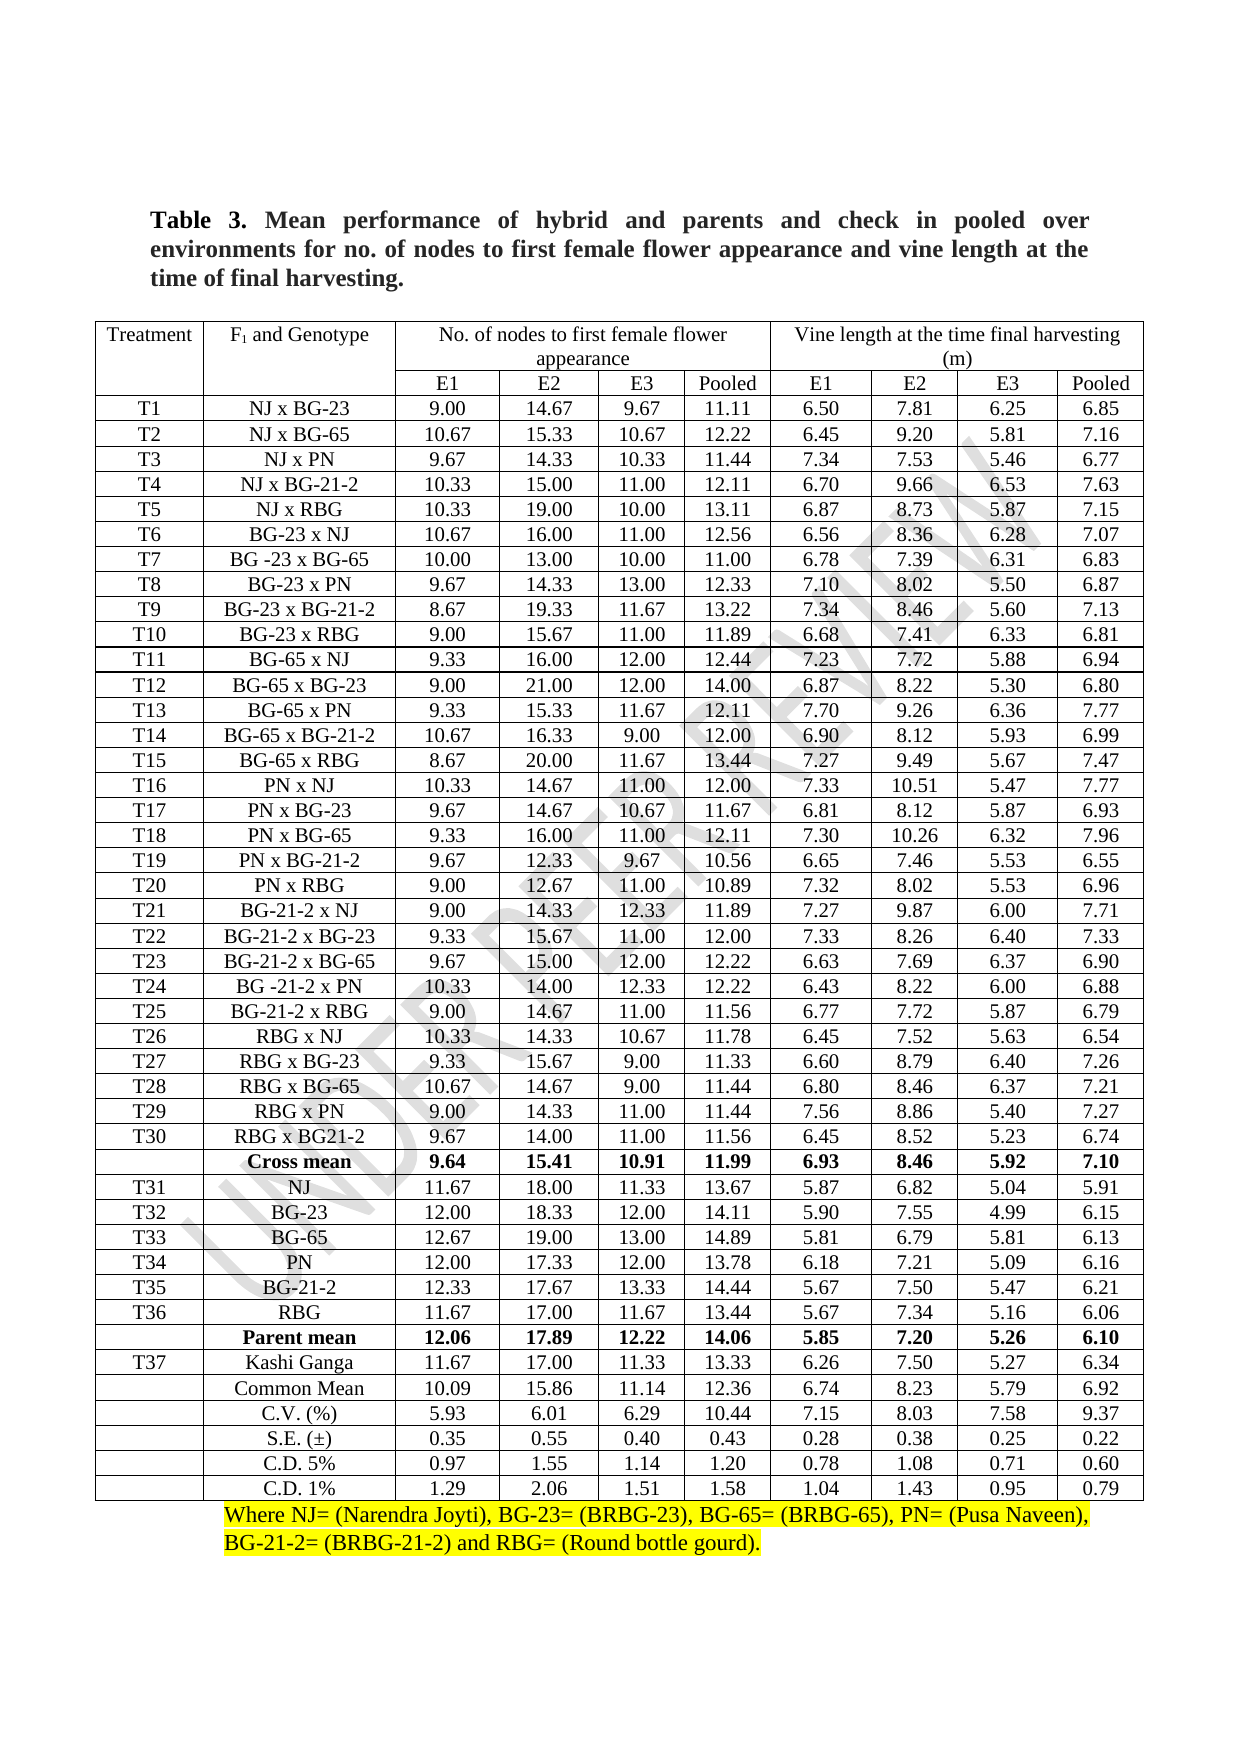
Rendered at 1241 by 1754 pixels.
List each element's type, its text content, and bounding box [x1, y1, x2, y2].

table_cell T5 [96, 497, 203, 521]
table_cell 11.00 [599, 924, 684, 948]
table_cell 9.00 [396, 1099, 499, 1123]
table_cell 16.00 [500, 823, 598, 847]
table_cell 9.00 [599, 1049, 684, 1073]
table_cell 12.33 [396, 1275, 499, 1299]
table_cell 8.73 [872, 497, 957, 521]
table_cell [96, 1375, 203, 1399]
table_cell BG-23 x RBG [204, 622, 395, 646]
table_cell 7.33 [771, 773, 871, 797]
table_cell T19 [96, 848, 203, 872]
table_cell 7.47 [1058, 748, 1143, 772]
table_cell 12.00 [396, 1250, 499, 1274]
table_cell 8.36 [872, 522, 957, 546]
table_cell RBG x PN [204, 1099, 395, 1123]
table_cell 5.27 [958, 1350, 1057, 1374]
table_cell 10.33 [396, 773, 499, 797]
table_cell 12.67 [500, 873, 598, 897]
table_cell 9.67 [396, 1124, 499, 1148]
table_cell C.V. (%) [204, 1401, 395, 1424]
table_cell T22 [96, 924, 203, 948]
table_cell PN x RBG [204, 873, 395, 897]
table_cell 7.96 [1058, 823, 1143, 847]
table_cell 11.00 [599, 472, 684, 496]
table_cell 7.55 [872, 1200, 957, 1224]
table_cell [96, 1325, 203, 1349]
table_cell T4 [96, 472, 203, 496]
table_cell 6.45 [771, 421, 871, 446]
table_cell 14.33 [500, 1024, 598, 1048]
table_cell 19.33 [500, 597, 598, 621]
table_cell 13.11 [685, 497, 770, 521]
table_cell 11.56 [685, 999, 770, 1023]
table_cell BG-23 x PN [204, 572, 395, 596]
table_cell 7.33 [1058, 924, 1143, 948]
table_cell NJ x BG-23 [204, 396, 395, 420]
table_header No. of nodes to first female flower appearance [396, 322, 770, 370]
table_cell 17.89 [500, 1325, 598, 1349]
table_cell 6.37 [958, 949, 1057, 973]
table_cell 11.33 [599, 1350, 684, 1374]
table_cell 6.40 [958, 1049, 1057, 1073]
table_cell 15.00 [500, 949, 598, 973]
table_cell BG-65 x PN [204, 698, 395, 722]
table_cell 1.08 [872, 1451, 957, 1475]
table_header Vine length at the time final harvesting (m) [771, 322, 1143, 370]
table_cell 5.23 [958, 1124, 1057, 1148]
table_cell 1.20 [685, 1451, 770, 1475]
table_cell 6.70 [771, 472, 871, 496]
table_cell 5.90 [771, 1200, 871, 1224]
table_cell E2 [500, 371, 598, 395]
table_cell T10 [96, 622, 203, 646]
table_cell 14.00 [500, 974, 598, 998]
table_cell 9.87 [872, 899, 957, 922]
table_cell 21.00 [500, 673, 598, 697]
table_cell 10.67 [396, 522, 499, 546]
table_cell 6.29 [599, 1401, 684, 1424]
table_cell E3 [599, 371, 684, 395]
table_cell 6.90 [771, 723, 871, 747]
table_cell 11.00 [599, 1099, 684, 1123]
table_cell 5.63 [958, 1024, 1057, 1048]
table_cell 7.58 [958, 1401, 1057, 1424]
table_cell 6.80 [771, 1074, 871, 1098]
table_cell 7.26 [1058, 1049, 1143, 1073]
table_cell RBG [204, 1300, 395, 1324]
table_cell 15.33 [500, 421, 598, 446]
table_cell 15.67 [500, 1049, 598, 1073]
table_cell 13.67 [685, 1175, 770, 1199]
table_cell 6.60 [771, 1049, 871, 1073]
table_cell 7.77 [1058, 773, 1143, 797]
table_cell NJ [204, 1175, 395, 1199]
table_cell 14.11 [685, 1200, 770, 1224]
table_cell 10.67 [599, 1024, 684, 1048]
table_cell 7.53 [872, 447, 957, 471]
table_cell 6.93 [771, 1150, 871, 1173]
table_cell 6.45 [771, 1024, 871, 1048]
table_cell 10.51 [872, 773, 957, 797]
table_cell 10.33 [599, 447, 684, 471]
table_cell T27 [96, 1049, 203, 1073]
table_cell T15 [96, 748, 203, 772]
table_cell 14.89 [685, 1225, 770, 1249]
table_cell 0.60 [1058, 1451, 1143, 1475]
table_cell 9.67 [396, 848, 499, 872]
table_cell T2 [96, 421, 203, 446]
table_cell 10.26 [872, 823, 957, 847]
table_cell 5.81 [958, 421, 1057, 446]
table_cell 11.00 [599, 873, 684, 897]
table_cell T17 [96, 798, 203, 822]
table_cell 17.67 [500, 1275, 598, 1299]
table_cell 8.67 [396, 748, 499, 772]
table_cell E1 [396, 371, 499, 395]
table_cell 1.14 [599, 1451, 684, 1475]
table_cell BG-21-2 x BG-65 [204, 949, 395, 973]
table_cell 8.22 [872, 974, 957, 998]
table_cell 5.87 [958, 999, 1057, 1023]
table_cell 8.79 [872, 1049, 957, 1073]
table_cell 14.33 [500, 447, 598, 471]
table_cell 4.99 [958, 1200, 1057, 1224]
table_cell 12.44 [685, 648, 770, 671]
table_header Treatment [96, 322, 203, 395]
table_cell 6.93 [1058, 798, 1143, 822]
table_cell 10.67 [396, 421, 499, 446]
table_cell 9.00 [396, 899, 499, 922]
table_cell 12.67 [396, 1225, 499, 1249]
table_cell 10.33 [396, 1024, 499, 1048]
table_cell 6.53 [958, 472, 1057, 496]
table_cell 5.87 [771, 1175, 871, 1199]
table_cell 12.33 [500, 848, 598, 872]
table_cell 13.33 [599, 1275, 684, 1299]
table_cell 18.00 [500, 1175, 598, 1199]
table_cell 6.79 [1058, 999, 1143, 1023]
table_cell T1 [96, 396, 203, 420]
table_cell 8.86 [872, 1099, 957, 1123]
table_cell 6.85 [1058, 396, 1143, 420]
table_cell 11.00 [599, 1124, 684, 1148]
table_cell 15.00 [500, 472, 598, 496]
table_cell 11.67 [599, 748, 684, 772]
table_cell 9.67 [396, 447, 499, 471]
table_cell 1.58 [685, 1476, 770, 1500]
table_cell 10.67 [396, 723, 499, 747]
table_cell 0.97 [396, 1451, 499, 1475]
table_cell 6.32 [958, 823, 1057, 847]
table_cell 6.82 [872, 1175, 957, 1199]
table_cell 12.00 [599, 949, 684, 973]
table_cell 9.67 [396, 798, 499, 822]
table_cell 11.14 [599, 1375, 684, 1399]
table_cell T7 [96, 547, 203, 571]
table_cell 15.86 [500, 1375, 598, 1399]
table_cell 5.79 [958, 1375, 1057, 1399]
table_cell 11.00 [599, 823, 684, 847]
table_cell 9.66 [872, 472, 957, 496]
table_cell 7.23 [771, 648, 871, 671]
table_cell 5.93 [396, 1401, 499, 1424]
table_cell 1.29 [396, 1476, 499, 1500]
table_cell 11.67 [685, 798, 770, 822]
table_cell 10.00 [599, 497, 684, 521]
table_cell 6.06 [1058, 1300, 1143, 1324]
table_cell 10.67 [396, 1074, 499, 1098]
table_cell Common Mean [204, 1375, 395, 1399]
table_cell 7.21 [872, 1250, 957, 1274]
table_cell 19.00 [500, 1225, 598, 1249]
table_cell Pooled [1058, 371, 1143, 395]
table_cell 13.78 [685, 1250, 770, 1274]
table_cell 6.74 [1058, 1124, 1143, 1148]
table_cell T23 [96, 949, 203, 973]
table_cell 15.67 [500, 924, 598, 948]
table_cell 11.33 [685, 1049, 770, 1073]
table_cell 12.22 [599, 1325, 684, 1349]
table_cell 12.00 [599, 1250, 684, 1274]
table_cell C.D. 5% [204, 1451, 395, 1475]
table_cell C.D. 1% [204, 1476, 395, 1500]
table_cell 6.31 [958, 547, 1057, 571]
table_cell BG -23 x BG-65 [204, 547, 395, 571]
table_cell 9.67 [396, 572, 499, 596]
table_cell 10.00 [599, 547, 684, 571]
table_cell 8.52 [872, 1124, 957, 1148]
table_cell 12.00 [685, 723, 770, 747]
table_cell 9.67 [599, 848, 684, 872]
table_cell 12.11 [685, 823, 770, 847]
table_cell 0.71 [958, 1451, 1057, 1475]
table_cell T25 [96, 999, 203, 1023]
table_cell T3 [96, 447, 203, 471]
table_cell 10.67 [599, 421, 684, 446]
table_cell 11.67 [396, 1175, 499, 1199]
table_cell T20 [96, 873, 203, 897]
table_cell 12.33 [599, 974, 684, 998]
table_cell 9.00 [396, 873, 499, 897]
table_cell [96, 1451, 203, 1475]
table_cell 10.89 [685, 873, 770, 897]
table_cell 6.80 [1058, 673, 1143, 697]
table_cell NJ x PN [204, 447, 395, 471]
table_cell 12.00 [599, 1200, 684, 1224]
table_cell 11.67 [396, 1350, 499, 1374]
table_cell 6.45 [771, 1124, 871, 1148]
table_cell 7.33 [771, 924, 871, 948]
table_cell 6.87 [771, 497, 871, 521]
table_cell 6.10 [1058, 1325, 1143, 1349]
table_cell 7.27 [771, 899, 871, 922]
table_cell 0.78 [771, 1451, 871, 1475]
table_cell 7.10 [1058, 1150, 1143, 1173]
table_cell 14.33 [500, 899, 598, 922]
table_cell T6 [96, 522, 203, 546]
table_cell 7.50 [872, 1350, 957, 1374]
table_cell [96, 1150, 203, 1173]
table_cell 6.94 [1058, 648, 1143, 671]
table_cell 12.00 [599, 648, 684, 671]
table_cell 14.67 [500, 999, 598, 1023]
table_cell 11.11 [685, 396, 770, 420]
table_cell 10.91 [599, 1150, 684, 1173]
table_cell 5.85 [771, 1325, 871, 1349]
table_cell 14.67 [500, 1074, 598, 1098]
table_cell T26 [96, 1024, 203, 1048]
table_cell 6.92 [1058, 1375, 1143, 1399]
table_cell 6.68 [771, 622, 871, 646]
table_cell 6.56 [771, 522, 871, 546]
table_cell 9.20 [872, 421, 957, 446]
table_cell 12.00 [599, 673, 684, 697]
table_cell 6.50 [771, 396, 871, 420]
table_cell 6.65 [771, 848, 871, 872]
table_cell 7.30 [771, 823, 871, 847]
table_cell 14.00 [500, 1124, 598, 1148]
table_cell 17.00 [500, 1300, 598, 1324]
table_cell 15.41 [500, 1150, 598, 1173]
table_cell 6.28 [958, 522, 1057, 546]
table_cell 5.91 [1058, 1175, 1143, 1199]
table_cell 7.52 [872, 1024, 957, 1048]
table_cell 10.44 [685, 1401, 770, 1424]
table_cell 7.72 [872, 999, 957, 1023]
table_cell 12.00 [396, 1200, 499, 1224]
table_cell 1.04 [771, 1476, 871, 1500]
table_cell 6.37 [958, 1074, 1057, 1098]
table_cell 11.99 [685, 1150, 770, 1173]
table_cell 9.00 [396, 622, 499, 646]
table_cell 13.44 [685, 748, 770, 772]
table_cell 9.49 [872, 748, 957, 772]
table_cell BG-21-2 [204, 1275, 395, 1299]
table_cell PN x NJ [204, 773, 395, 797]
table_cell 12.33 [685, 572, 770, 596]
table_cell 6.63 [771, 949, 871, 973]
table_cell 5.87 [958, 497, 1057, 521]
table_cell T35 [96, 1275, 203, 1299]
table_cell 5.26 [958, 1325, 1057, 1349]
table_cell 11.00 [685, 547, 770, 571]
table_cell 7.46 [872, 848, 957, 872]
table_cell BG-65 x NJ [204, 648, 395, 671]
table_cell PN x BG-23 [204, 798, 395, 822]
table_cell NJ x BG-65 [204, 421, 395, 446]
table_cell 6.21 [1058, 1275, 1143, 1299]
table_cell 2.06 [500, 1476, 598, 1500]
table_cell 7.27 [771, 748, 871, 772]
table_cell E2 [872, 371, 957, 395]
table_cell 8.02 [872, 572, 957, 596]
table_cell 0.55 [500, 1426, 598, 1450]
table_cell 6.01 [500, 1401, 598, 1424]
table_cell 6.96 [1058, 873, 1143, 897]
table_cell 12.22 [685, 949, 770, 973]
table_cell T33 [96, 1225, 203, 1249]
table_cell BG -21-2 x PN [204, 974, 395, 998]
table_cell 9.33 [396, 648, 499, 671]
table_cell 6.77 [771, 999, 871, 1023]
table_cell BG-23 x NJ [204, 522, 395, 546]
table_cell 17.00 [500, 1350, 598, 1374]
table_cell BG-65 x BG-23 [204, 673, 395, 697]
table_cell BG-21-2 x RBG [204, 999, 395, 1023]
table_cell 0.79 [1058, 1476, 1143, 1500]
table_cell 10.33 [396, 974, 499, 998]
table_cell 12.06 [396, 1325, 499, 1349]
table_cell 8.67 [396, 597, 499, 621]
table_cell 6.90 [1058, 949, 1143, 973]
table_cell T37 [96, 1350, 203, 1374]
table_cell 7.34 [872, 1300, 957, 1324]
table_cell 0.25 [958, 1426, 1057, 1450]
table_cell 7.15 [1058, 497, 1143, 521]
table_cell 13.22 [685, 597, 770, 621]
table_cell 9.00 [396, 396, 499, 420]
table_cell Parent mean [204, 1325, 395, 1349]
table_cell 14.33 [500, 1099, 598, 1123]
table_cell BG-23 [204, 1200, 395, 1224]
table_cell 9.33 [396, 698, 499, 722]
table_cell 7.10 [771, 572, 871, 596]
table_cell 10.33 [396, 497, 499, 521]
table_cell 10.33 [396, 472, 499, 496]
table_cell 5.16 [958, 1300, 1057, 1324]
table_cell BG-21-2 x NJ [204, 899, 395, 922]
table_cell 6.81 [1058, 622, 1143, 646]
table_cell BG-23 x BG-21-2 [204, 597, 395, 621]
table_cell 16.33 [500, 723, 598, 747]
table_cell 0.22 [1058, 1426, 1143, 1450]
table_cell 12.36 [685, 1375, 770, 1399]
table_cell 6.74 [771, 1375, 871, 1399]
table_cell T16 [96, 773, 203, 797]
table_cell T18 [96, 823, 203, 847]
table_cell 5.53 [958, 848, 1057, 872]
table_cell 6.78 [771, 547, 871, 571]
table_cell 5.40 [958, 1099, 1057, 1123]
table_cell 11.00 [599, 522, 684, 546]
table_cell 11.67 [599, 1300, 684, 1324]
table_cell 6.54 [1058, 1024, 1143, 1048]
table_cell E1 [771, 371, 871, 395]
table_cell BG-65 x RBG [204, 748, 395, 772]
table_cell 11.89 [685, 622, 770, 646]
table_cell T30 [96, 1124, 203, 1148]
table_cell T9 [96, 597, 203, 621]
table_cell 16.00 [500, 648, 598, 671]
table_cell 6.79 [872, 1225, 957, 1249]
table_cell 9.00 [599, 1074, 684, 1098]
table_cell 6.15 [1058, 1200, 1143, 1224]
table_cell T36 [96, 1300, 203, 1324]
table_cell 5.60 [958, 597, 1057, 621]
table_cell BG-65 x BG-21-2 [204, 723, 395, 747]
table_cell RBG x BG-65 [204, 1074, 395, 1098]
table_cell 7.72 [872, 648, 957, 671]
table_cell 9.33 [396, 1049, 499, 1073]
table_cell 14.06 [685, 1325, 770, 1349]
table_cell 6.26 [771, 1350, 871, 1374]
table_cell 6.00 [958, 974, 1057, 998]
table_cell 6.33 [958, 622, 1057, 646]
table_cell 11.78 [685, 1024, 770, 1048]
table_cell 6.55 [1058, 848, 1143, 872]
table_cell 10.67 [599, 798, 684, 822]
table_cell 19.00 [500, 497, 598, 521]
table_cell Kashi Ganga [204, 1350, 395, 1374]
table_cell 6.40 [958, 924, 1057, 948]
text Table 3. Mean performance of hybrid and parents and check in pooled over environments for no. of nodes to first female flower appearance and vine length at the time of final harvesting. [150, 206, 1090, 292]
table_cell 5.09 [958, 1250, 1057, 1274]
table_cell T14 [96, 723, 203, 747]
table_cell 8.12 [872, 723, 957, 747]
table_cell 9.33 [396, 924, 499, 948]
table_cell 13.00 [500, 547, 598, 571]
table_cell 10.56 [685, 848, 770, 872]
table_cell 7.34 [771, 447, 871, 471]
table_cell 13.00 [599, 1225, 684, 1249]
table_cell 11.44 [685, 1099, 770, 1123]
table_cell 1.55 [500, 1451, 598, 1475]
table_cell 0.40 [599, 1426, 684, 1450]
table_cell 9.33 [396, 823, 499, 847]
table_cell 7.07 [1058, 522, 1143, 546]
table_cell T32 [96, 1200, 203, 1224]
table_cell 8.22 [872, 673, 957, 697]
table_cell Cross mean [204, 1150, 395, 1173]
table_cell 6.83 [1058, 547, 1143, 571]
table_cell 15.67 [500, 622, 598, 646]
table_cell 17.33 [500, 1250, 598, 1274]
table_cell 7.70 [771, 698, 871, 722]
text Where NJ= (Narendra Joyti), BG-23= (BRBG-23), BG-65= (BRBG-65), PN= (Pusa Naveen), BG-21-2= (BRBG-21-2) and RBG= (Round bottle gourd). [224, 1527, 1090, 1556]
table_cell 6.77 [1058, 447, 1143, 471]
table_cell 7.81 [872, 396, 957, 420]
table_header F1 and Genotype [204, 322, 395, 395]
table_cell 5.93 [958, 723, 1057, 747]
table_cell 6.16 [1058, 1250, 1143, 1274]
table_cell 6.43 [771, 974, 871, 998]
table_cell BG-65 [204, 1225, 395, 1249]
table_cell 14.44 [685, 1275, 770, 1299]
table_cell S.E. (±) [204, 1426, 395, 1450]
table_cell 14.33 [500, 572, 598, 596]
table_cell 5.47 [958, 773, 1057, 797]
table_cell 7.41 [872, 622, 957, 646]
table_cell 6.34 [1058, 1350, 1143, 1374]
table_cell 11.44 [685, 447, 770, 471]
table_cell 13.33 [685, 1350, 770, 1374]
table_cell E3 [958, 371, 1057, 395]
table_cell 5.67 [771, 1300, 871, 1324]
table_cell 8.03 [872, 1401, 957, 1424]
table_cell 9.64 [396, 1150, 499, 1173]
table_cell RBG x NJ [204, 1024, 395, 1048]
table_cell 0.43 [685, 1426, 770, 1450]
table_cell RBG x BG-23 [204, 1049, 395, 1073]
table_cell 1.43 [872, 1476, 957, 1500]
table_cell 6.18 [771, 1250, 871, 1274]
table_cell 7.13 [1058, 597, 1143, 621]
table_cell T11 [96, 648, 203, 671]
table_cell 5.92 [958, 1150, 1057, 1173]
table_cell T29 [96, 1099, 203, 1123]
table_cell 8.46 [872, 1150, 957, 1173]
table_cell 12.56 [685, 522, 770, 546]
table_cell 6.13 [1058, 1225, 1143, 1249]
table_cell 14.00 [685, 673, 770, 697]
table_cell 6.99 [1058, 723, 1143, 747]
table_cell 12.33 [599, 899, 684, 922]
table_cell 5.81 [771, 1225, 871, 1249]
table_cell 14.67 [500, 396, 598, 420]
table_cell 7.16 [1058, 421, 1143, 446]
table_cell PN [204, 1250, 395, 1274]
table_cell PN x BG-65 [204, 823, 395, 847]
table_cell 8.46 [872, 597, 957, 621]
table_cell 13.44 [685, 1300, 770, 1324]
table_cell T13 [96, 698, 203, 722]
table_cell 7.15 [771, 1401, 871, 1424]
table_cell 11.00 [599, 999, 684, 1023]
table_cell 7.56 [771, 1099, 871, 1123]
table_cell [96, 1401, 203, 1424]
table_cell 5.88 [958, 648, 1057, 671]
table_cell 7.50 [872, 1275, 957, 1299]
table_cell 5.81 [958, 1225, 1057, 1249]
table_cell 18.33 [500, 1200, 598, 1224]
table_cell 11.00 [599, 773, 684, 797]
table_cell PN x BG-21-2 [204, 848, 395, 872]
table_cell 8.26 [872, 924, 957, 948]
table_cell 5.67 [958, 748, 1057, 772]
table_cell 5.30 [958, 673, 1057, 697]
table_cell 0.38 [872, 1426, 957, 1450]
table_cell T28 [96, 1074, 203, 1098]
table_cell T24 [96, 974, 203, 998]
table_cell 9.26 [872, 698, 957, 722]
table_cell 11.33 [599, 1175, 684, 1199]
table_cell 8.46 [872, 1074, 957, 1098]
table_cell 12.22 [685, 974, 770, 998]
table_cell T12 [96, 673, 203, 697]
table_cell 6.81 [771, 798, 871, 822]
table_cell 6.88 [1058, 974, 1143, 998]
table_cell 8.02 [872, 873, 957, 897]
table_cell 7.34 [771, 597, 871, 621]
table_cell 5.67 [771, 1275, 871, 1299]
table_cell 7.21 [1058, 1074, 1143, 1098]
table_cell 12.22 [685, 421, 770, 446]
table_cell 9.00 [396, 999, 499, 1023]
table_cell 11.56 [685, 1124, 770, 1148]
table_cell T34 [96, 1250, 203, 1274]
table_cell 5.87 [958, 798, 1057, 822]
table_cell 11.44 [685, 1074, 770, 1098]
table_cell 0.35 [396, 1426, 499, 1450]
table_cell 10.00 [396, 547, 499, 571]
table_cell 5.53 [958, 873, 1057, 897]
table_cell RBG x BG21-2 [204, 1124, 395, 1148]
table_cell NJ x BG-21-2 [204, 472, 395, 496]
table_cell 11.89 [685, 899, 770, 922]
table_cell 11.00 [599, 622, 684, 646]
table_cell [96, 1476, 203, 1500]
table_cell 7.27 [1058, 1099, 1143, 1123]
table_cell 1.51 [599, 1476, 684, 1500]
table_cell 5.04 [958, 1175, 1057, 1199]
table_cell 6.87 [1058, 572, 1143, 596]
table_cell 6.87 [771, 673, 871, 697]
table_cell [96, 1426, 203, 1450]
table_cell 13.00 [599, 572, 684, 596]
table_cell 14.67 [500, 798, 598, 822]
table_cell 9.00 [396, 673, 499, 697]
table_cell 12.00 [685, 924, 770, 948]
table_cell 9.67 [396, 949, 499, 973]
table_cell 6.00 [958, 899, 1057, 922]
table_cell 11.67 [599, 597, 684, 621]
table_cell 12.11 [685, 472, 770, 496]
table_cell NJ x RBG [204, 497, 395, 521]
table_cell 6.36 [958, 698, 1057, 722]
table_cell 7.63 [1058, 472, 1143, 496]
table_cell 9.00 [599, 723, 684, 747]
table_cell 20.00 [500, 748, 598, 772]
table_cell 6.25 [958, 396, 1057, 420]
table_cell 7.77 [1058, 698, 1143, 722]
table_cell T21 [96, 899, 203, 922]
table_cell 7.69 [872, 949, 957, 973]
table_cell 8.23 [872, 1375, 957, 1399]
table_cell 7.32 [771, 873, 871, 897]
table_cell 0.28 [771, 1426, 871, 1450]
table_cell 12.00 [685, 773, 770, 797]
table_cell 14.67 [500, 773, 598, 797]
table_cell 9.67 [599, 396, 684, 420]
table_cell 12.11 [685, 698, 770, 722]
table_cell Pooled [685, 371, 770, 395]
table_cell 9.37 [1058, 1401, 1143, 1424]
table_cell 11.67 [396, 1300, 499, 1324]
table_cell 7.71 [1058, 899, 1143, 922]
table_cell 5.47 [958, 1275, 1057, 1299]
table_cell T8 [96, 572, 203, 596]
table_cell 5.50 [958, 572, 1057, 596]
table_cell 7.39 [872, 547, 957, 571]
table_cell BG-21-2 x BG-23 [204, 924, 395, 948]
table_cell 7.20 [872, 1325, 957, 1349]
table_cell 10.09 [396, 1375, 499, 1399]
table_cell 16.00 [500, 522, 598, 546]
table_cell 8.12 [872, 798, 957, 822]
table_cell 0.95 [958, 1476, 1057, 1500]
table_cell 15.33 [500, 698, 598, 722]
table_cell T31 [96, 1175, 203, 1199]
table_cell 11.67 [599, 698, 684, 722]
table_cell 5.46 [958, 447, 1057, 471]
